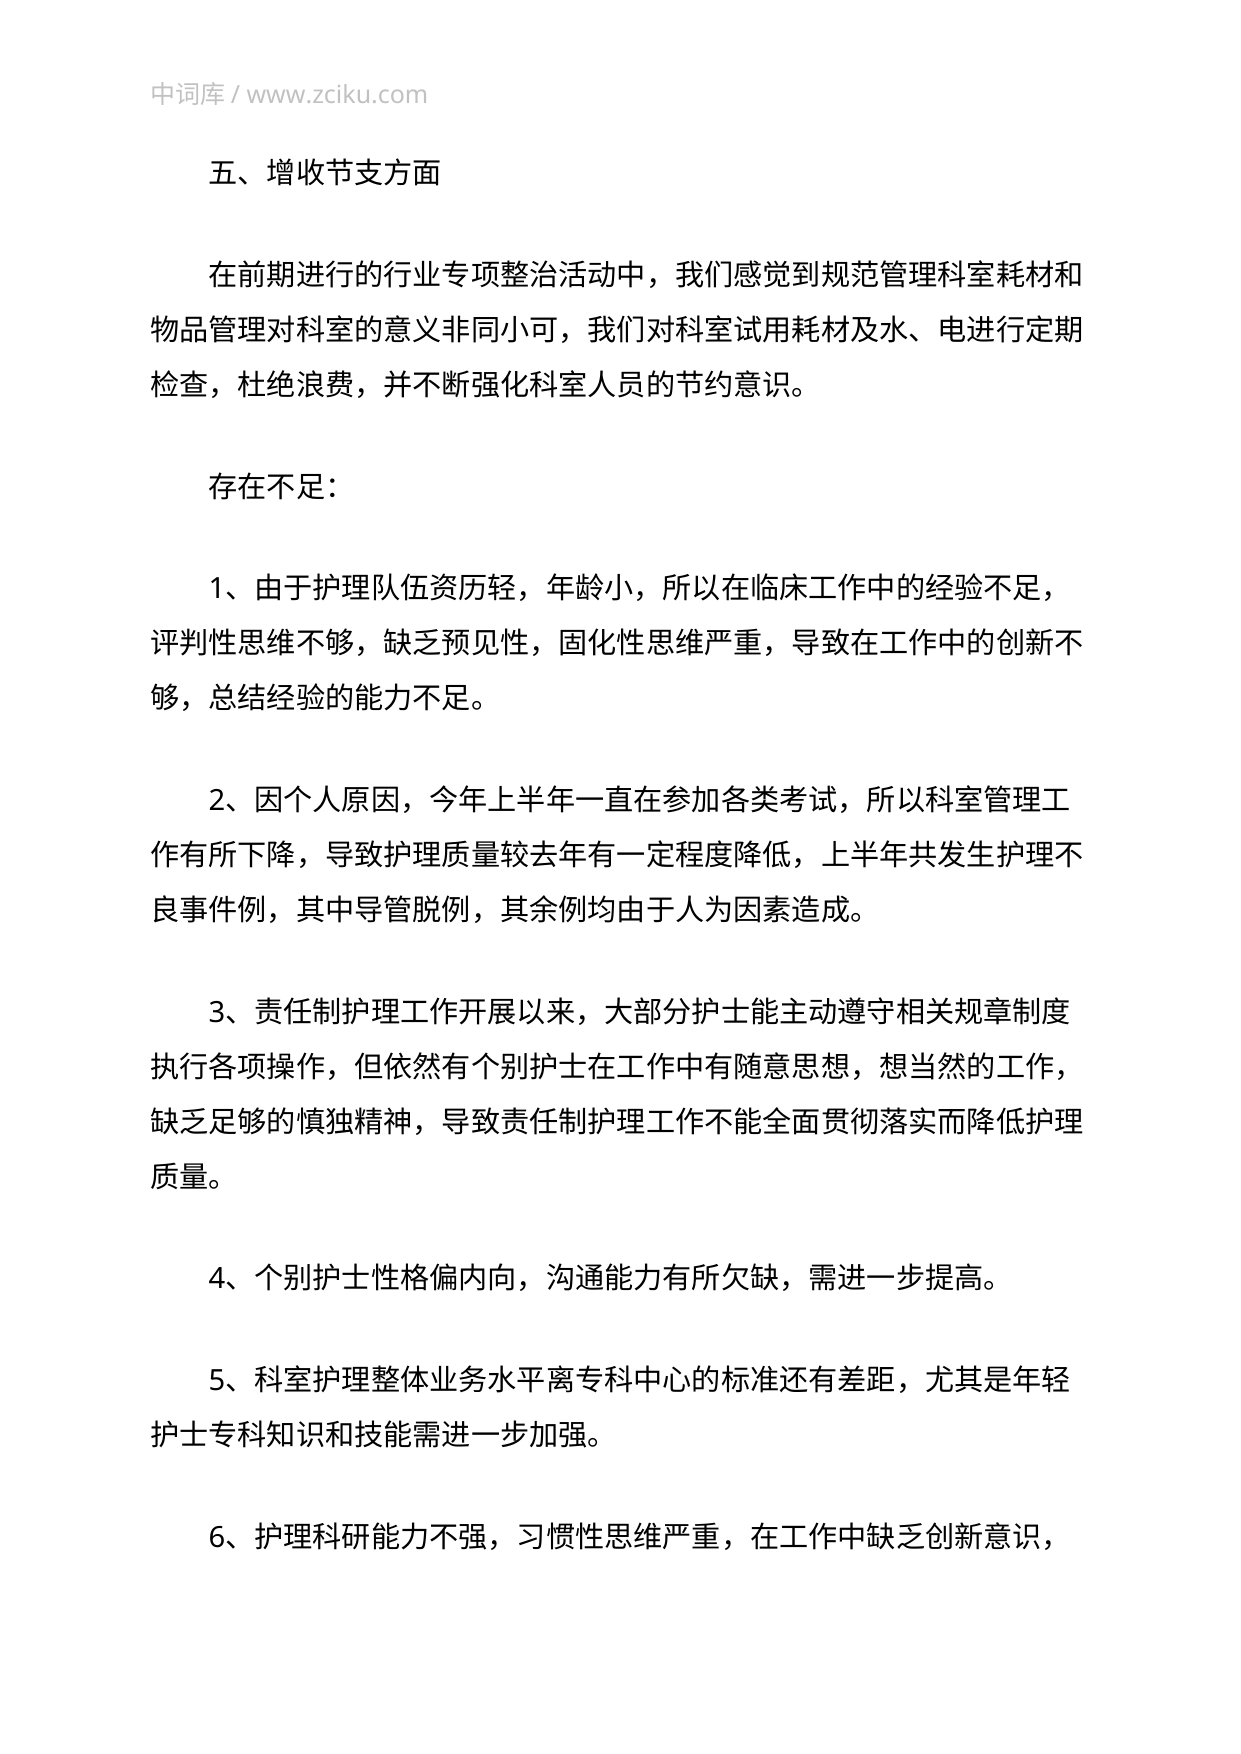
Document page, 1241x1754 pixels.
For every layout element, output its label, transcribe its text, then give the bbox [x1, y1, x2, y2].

text 4、个别护士性格偏内向，沟通能力有所欠缺，需进一步提高。 [150, 1255, 1090, 1297]
text 2、因个人原因，今年上半年一直在参加各类考试，所以科室管理工作有所下降，导致护理质量较去年有一定程度降低，上半年共发生护理不良事件例，其中导管脱例，其余例均由于人为因素造成。 [150, 777, 1090, 929]
text 在前期进行的行业专项整治活动中，我们感觉到规范管理科室耗材和物品管理对科室的意义非同小可，我们对科室试用耗材及水、电进行定期检查，杜绝浪费，并不断强化科室人员的节约意识。 [150, 252, 1090, 404]
text 1、由于护理队伍资历轻，年龄小，所以在临床工作中的经验不足，评判性思维不够，缺乏预见性，固化性思维严重，导致在工作中的创新不够，总结经验的能力不足。 [150, 565, 1090, 717]
text 5、科室护理整体业务水平离专科中心的标准还有差距，尤其是年轻护士专科知识和技能需进一步加强。 [150, 1357, 1090, 1454]
text 3、责任制护理工作开展以来，大部分护士能主动遵守相关规章制度执行各项操作，但依然有个别护士在工作中有随意思想，想当然的工作，缺乏足够的慎独精神，导致责任制护理工作不能全面贯彻落实而降低护理质量。 [150, 988, 1090, 1196]
text 存在不足： [150, 463, 1090, 506]
text 五、增收节支方面 [150, 150, 1090, 192]
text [150, 1514, 1090, 1556]
